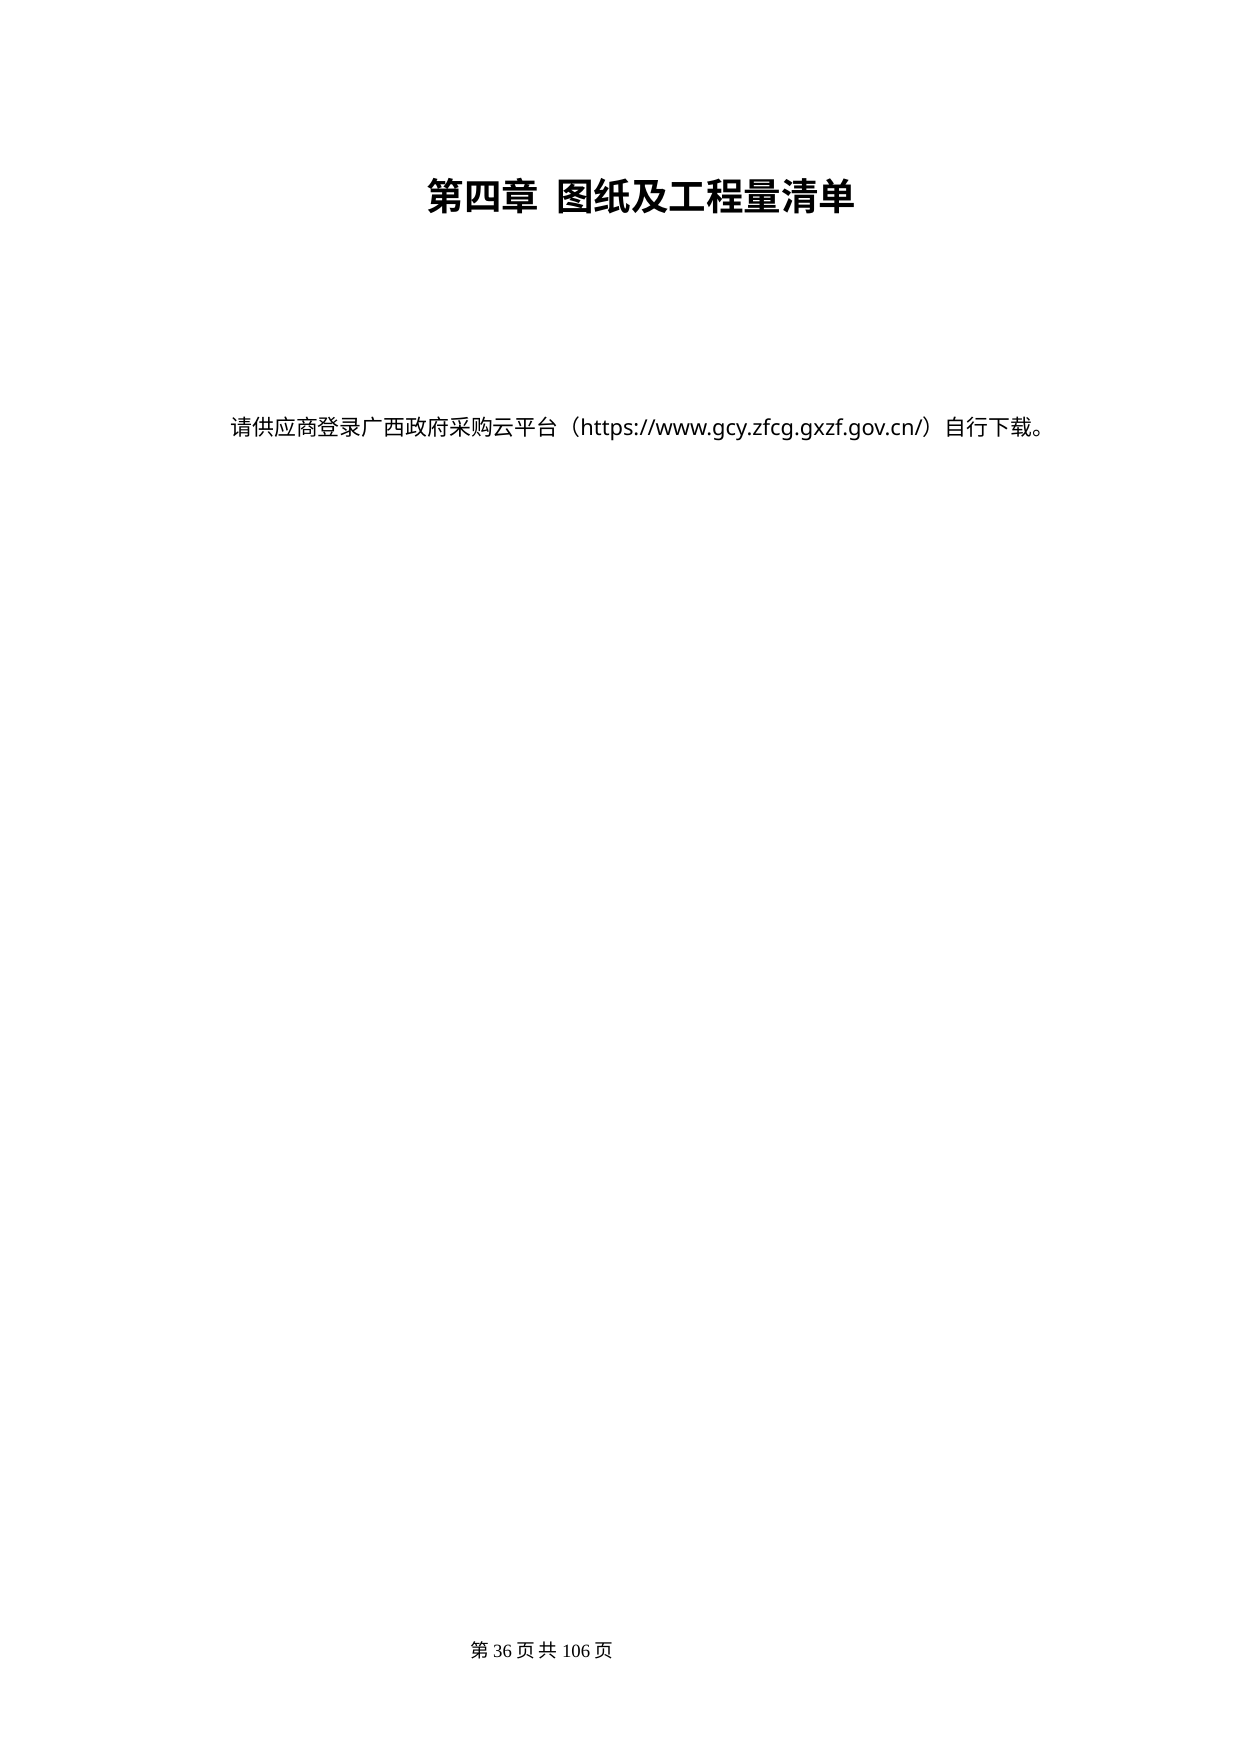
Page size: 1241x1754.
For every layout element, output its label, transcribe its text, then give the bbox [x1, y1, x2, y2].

text 请供应商登录广西政府采购云平台（https://www.gcy.zfcg.gxzf.gov.cn/）自行下载。 [112, 409, 1128, 442]
text 第四章 图纸及工程量清单 [112, 162, 1128, 227]
